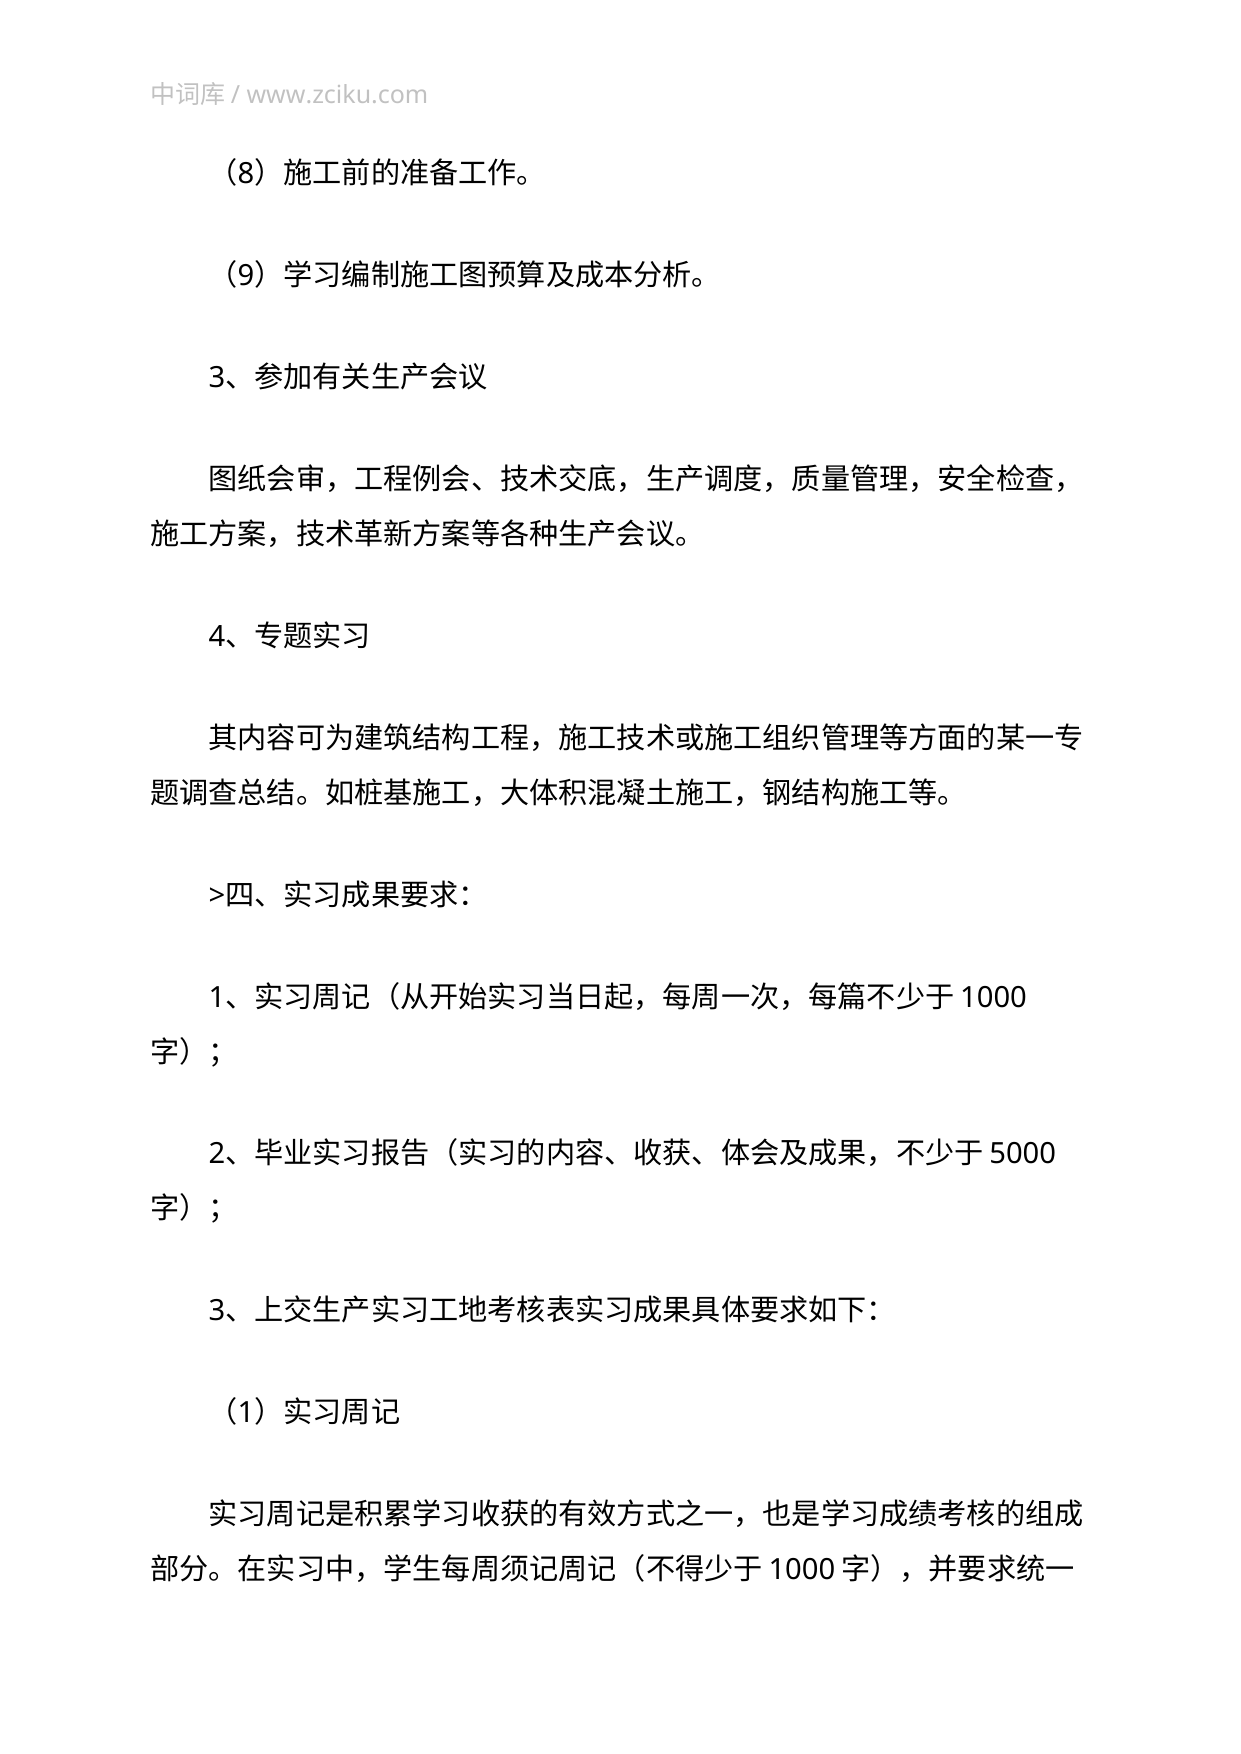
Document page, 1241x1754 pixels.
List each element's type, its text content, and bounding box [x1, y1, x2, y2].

text 4、专题实习 [150, 613, 1090, 655]
text >四、实习成果要求： [150, 871, 1090, 914]
text （1）实习周记 [150, 1389, 1090, 1431]
text 3、上交生产实习工地考核表实习成果具体要求如下： [150, 1287, 1090, 1329]
text （9）学习编制施工图预算及成本分析。 [150, 252, 1090, 294]
text 1、实习周记（从开始实习当日起，每周一次，每篇不少于1000字）； [150, 973, 1090, 1071]
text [150, 1491, 1090, 1588]
text （8）施工前的准备工作。 [150, 150, 1090, 192]
text 其内容可为建筑结构工程，施工技术或施工组织管理等方面的某一专题调查总结。如桩基施工，大体积混凝土施工，钢结构施工等。 [150, 714, 1090, 812]
text 2、毕业实习报告（实习的内容、收获、体会及成果，不少于5000字）； [150, 1130, 1090, 1227]
text 图纸会审，工程例会、技术交底，生产调度，质量管理，安全检查，施工方案，技术革新方案等各种生产会议。 [150, 456, 1090, 553]
text 3、参加有关生产会议 [150, 354, 1090, 396]
